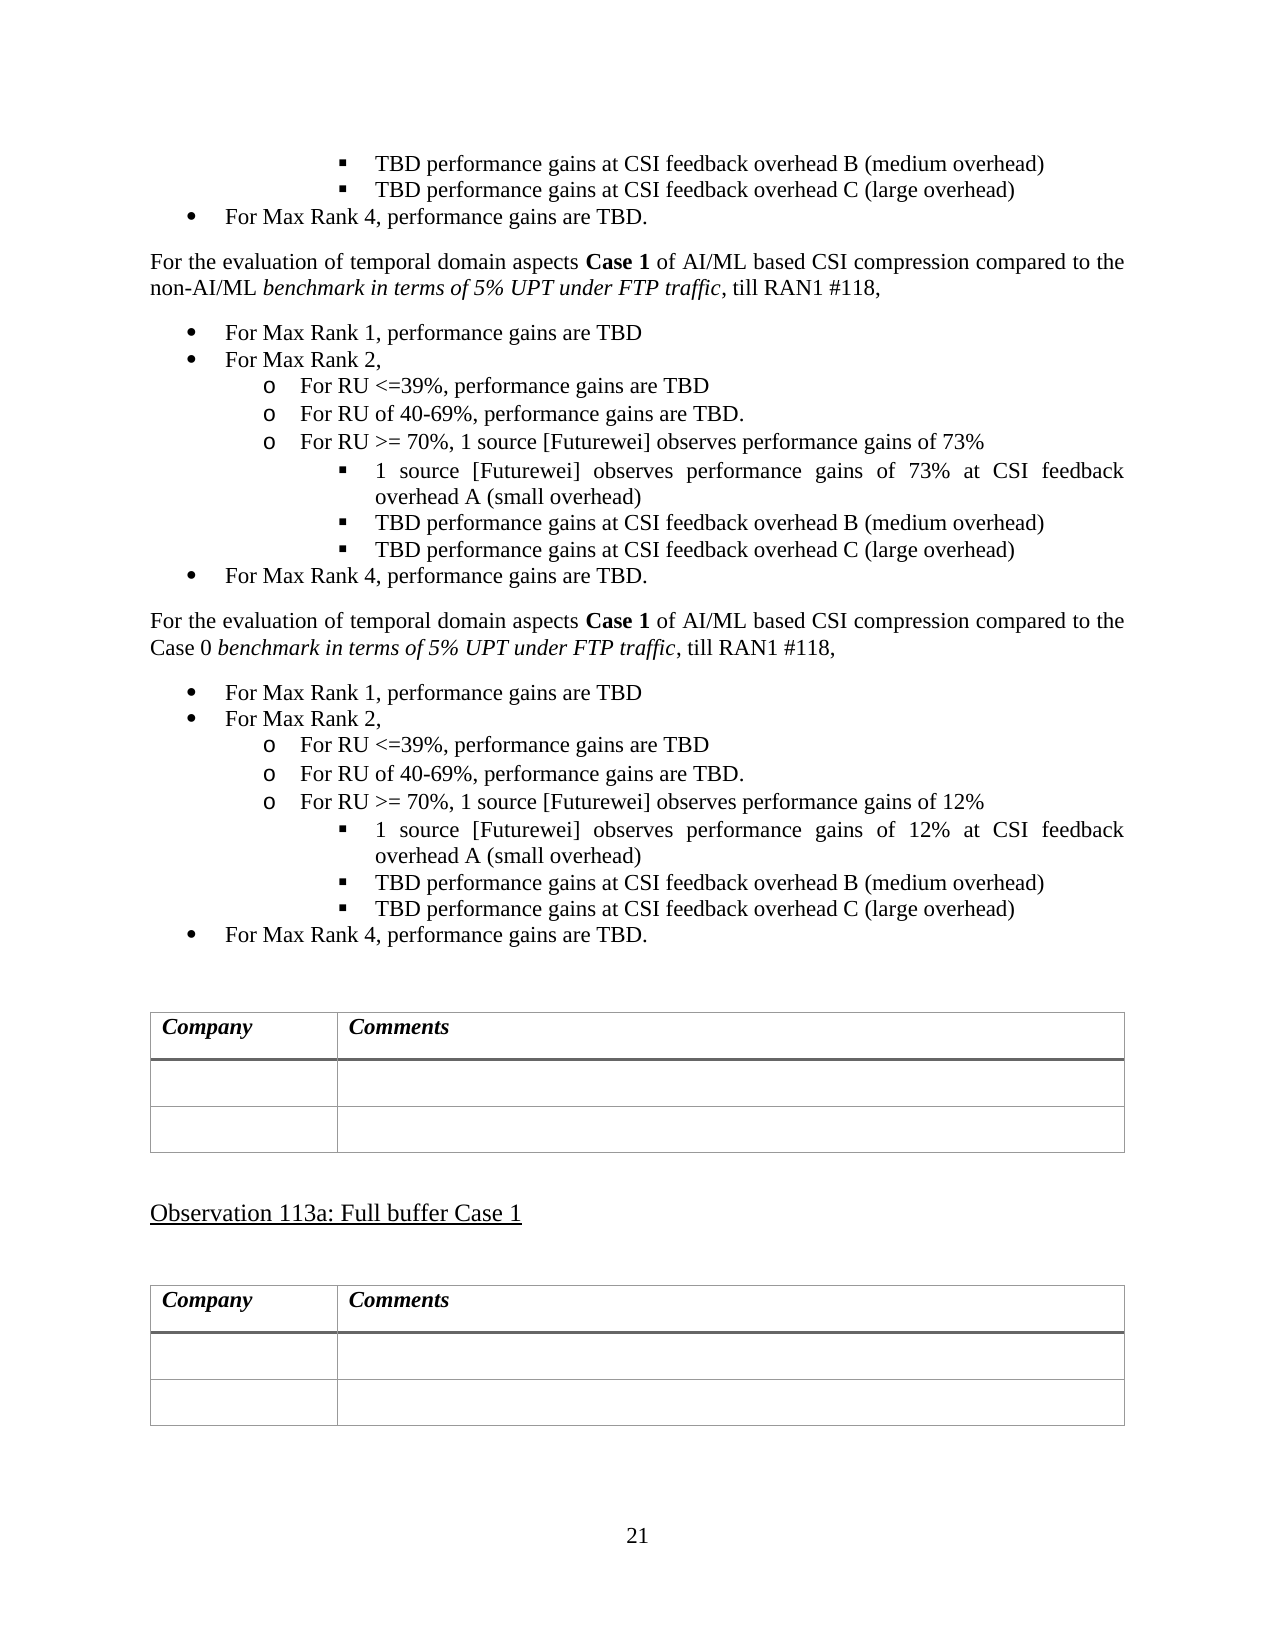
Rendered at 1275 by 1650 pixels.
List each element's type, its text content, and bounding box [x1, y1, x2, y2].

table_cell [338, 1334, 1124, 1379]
list For RU of 40-69%, performance gains are TBD. [262, 759, 1125, 788]
text For the evaluation of temporal domain aspects Case 1 of AI/ML based CSI compression compared to the Case 0 benchmark in terms of 5% UPT under FTP traffic, till RAN1 #118, [150, 607, 1125, 660]
list For Max Rank 4, performance gains are TBD. [187, 921, 1125, 948]
text For the evaluation of temporal domain aspects Case 1 of AI/ML based CSI compression compared to the non-AI/ML benchmark in terms of 5% UPT under FTP traffic, till RAN1 #118, [150, 248, 1125, 301]
list TBD performance gains at CSI feedback overhead B (medium overhead) [337, 509, 1125, 536]
list For RU of 40-69%, performance gains are TBD. [262, 400, 1125, 428]
list TBD performance gains at CSI feedback overhead C (large overhead) [337, 895, 1125, 921]
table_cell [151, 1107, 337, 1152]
list For Max Rank 4, performance gains are TBD. [187, 203, 1125, 229]
list For Max Rank 2, [187, 705, 1125, 731]
list 1 source [Futurewei] observes performance gains of 73% at CSI feedback overhead A (small overhead) [337, 457, 1125, 509]
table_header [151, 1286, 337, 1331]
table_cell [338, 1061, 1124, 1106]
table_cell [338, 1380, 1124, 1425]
list 1 source [Futurewei] observes performance gains of 12% at CSI feedback overhead A (small overhead) [337, 816, 1125, 869]
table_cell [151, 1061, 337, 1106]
list TBD performance gains at CSI feedback overhead C (large overhead) [337, 536, 1125, 562]
list For RU <=39%, performance gains are TBD [262, 372, 1125, 400]
list For RU <=39%, performance gains are TBD [262, 731, 1125, 759]
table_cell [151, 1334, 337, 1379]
list For Max Rank 2, [187, 346, 1125, 372]
list TBD performance gains at CSI feedback overhead B (medium overhead) [337, 869, 1125, 895]
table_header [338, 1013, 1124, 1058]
list For Max Rank 1, performance gains are TBD [187, 319, 1125, 346]
text Observation 113a: Full buffer Case 1 [150, 1198, 1125, 1227]
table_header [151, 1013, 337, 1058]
list For Max Rank 4, performance gains are TBD. [187, 562, 1125, 588]
list TBD performance gains at CSI feedback overhead C (large overhead) [337, 176, 1125, 203]
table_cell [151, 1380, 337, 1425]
list For RU >= 70%, 1 source [Futurewei] observes performance gains of 73% [262, 428, 1125, 457]
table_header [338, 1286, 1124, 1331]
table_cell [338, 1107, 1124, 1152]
list For RU >= 70%, 1 source [Futurewei] observes performance gains of 12% [262, 788, 1125, 816]
list TBD performance gains at CSI feedback overhead B (medium overhead) [337, 150, 1125, 176]
list For Max Rank 1, performance gains are TBD [187, 679, 1125, 705]
